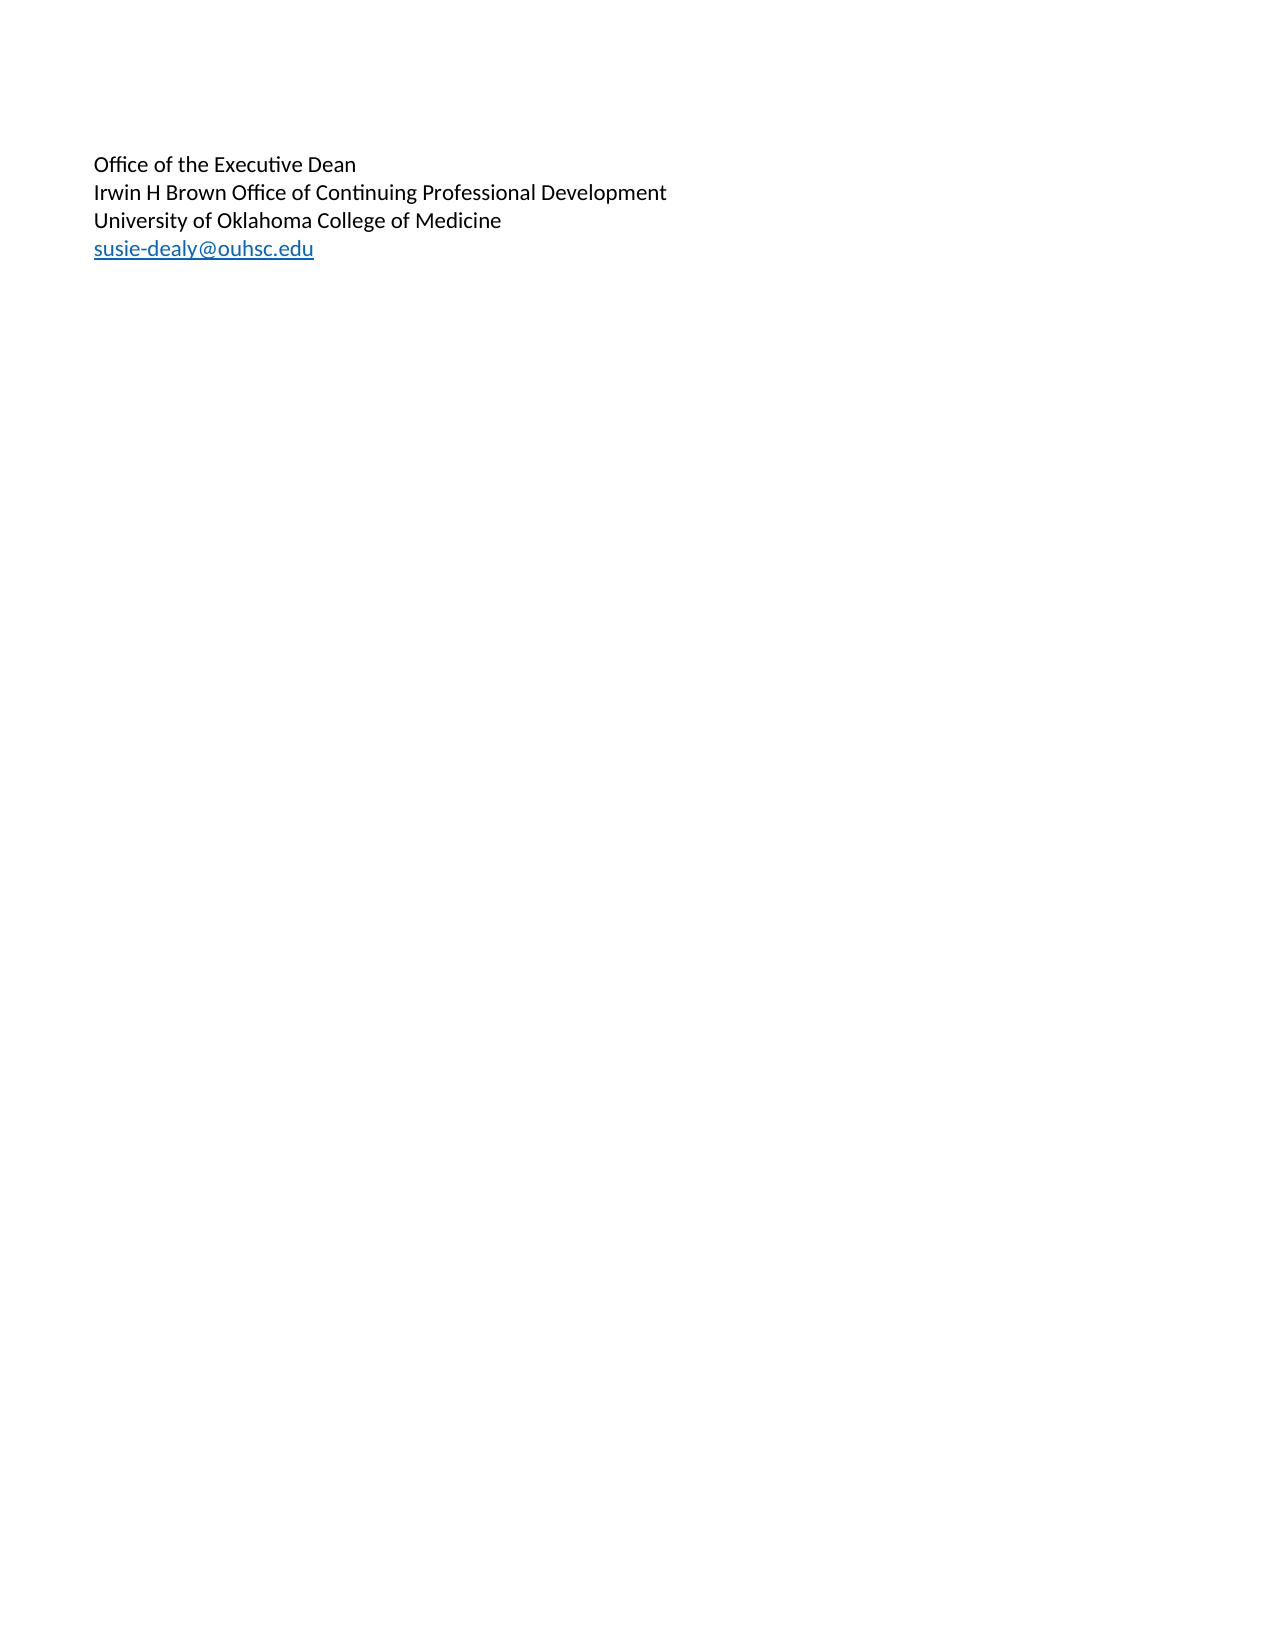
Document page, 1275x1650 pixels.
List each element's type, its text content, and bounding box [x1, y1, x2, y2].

text University of Oklahoma College of Medicine susie-dealy@ouhsc.edu [94, 206, 1200, 262]
text Irwin H Brown Office of Continuing Professional Development [94, 178, 1200, 206]
text Office of the Executive Dean [94, 150, 1200, 178]
